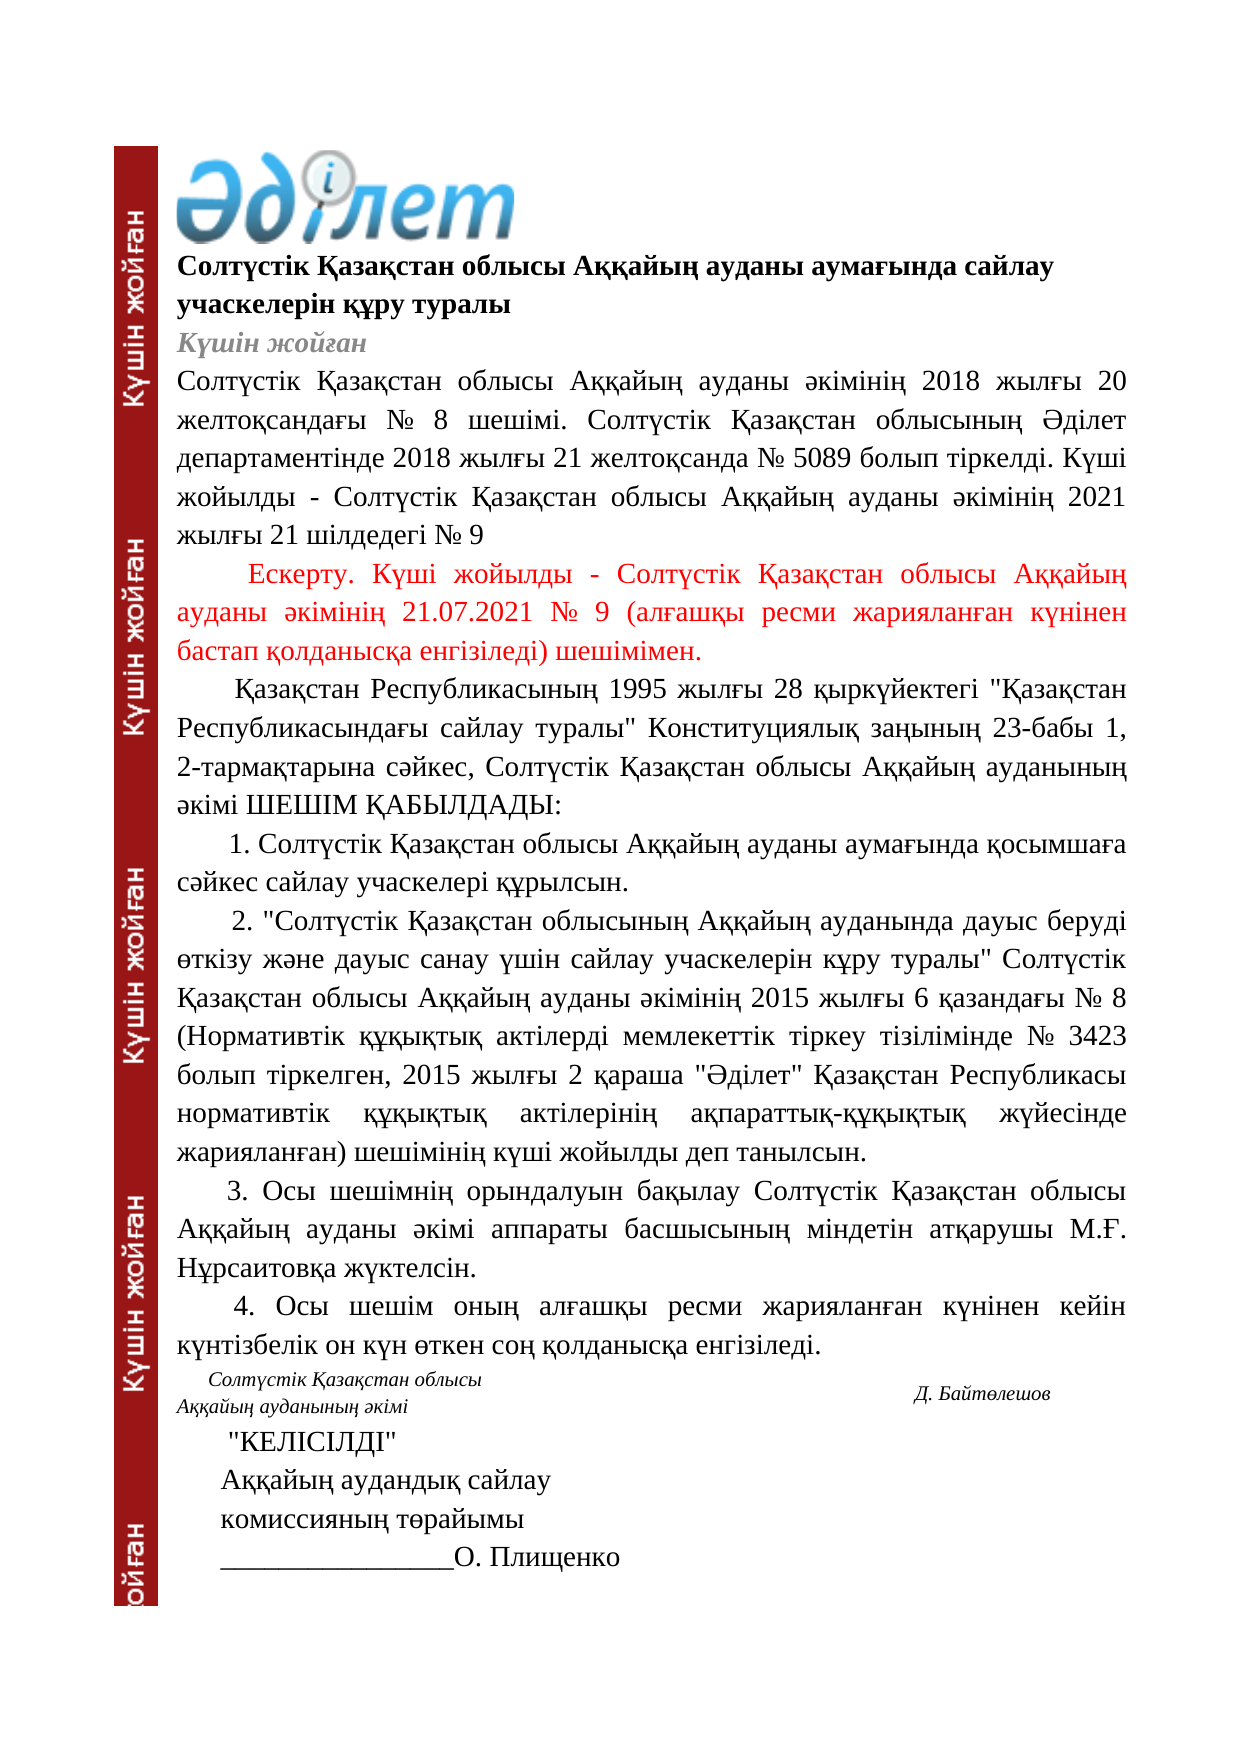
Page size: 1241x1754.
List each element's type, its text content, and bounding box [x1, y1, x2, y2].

text Ескерту. Күші жойылды - Солтүстік Қазақстан облысы Аққайың ауданы әкімінің 21.07.2021 № 9 (алғашқы ресми жарияланған күнінен бастап қолданысқа енгізіледі) шешімімен. [112, 556, 1128, 667]
text Күшін жойған [112, 325, 1128, 358]
text 2. "Солтүстік Қазақстан облысының Аққайың ауданында дауыс беруді өткізу және дауыс санау үшін сайлау учаскелерін кұру туралы" Солтүстік Қазақстан облысы Аққайың ауданы әкімінің 2015 жылғы 6 қазандағы № 8 (Нормативтік құқықтық актілерді мемлекеттік тіркеу тізілімінде № 3423 болып тіркелген, 2015 жылғы 2 қараша "Әділет" Қазақстан Республикасы нормативтік құқықтық актілерінің ақпараттық-құқықтық жүйесінде жарияланған) шешімінің күші жойылды деп танылсын. [112, 903, 1128, 1168]
text Солтүстік Қазақстан облысы Аққайың ауданы аумағында сайлау учаскелерін құру туралы [112, 248, 1128, 320]
picture [114, 320, 158, 325]
table_header Д. Байтөлешов [913, 1365, 1240, 1424]
text Қазақстан Республикасының 1995 жылғы 28 қыркүйектегі "Қазақстан Республикасындағы сайлау туралы" Конституциялық заңының 23-бабы 1, 2-тармақтарына сәйкес, Солтүстік Қазақстан облысы Аққайың ауданының әкімі ШЕШІМ ҚАБЫЛДАДЫ: [112, 672, 1128, 821]
picture [176, 150, 515, 244]
picture [114, 1168, 158, 1173]
text ________________О. Плищенко [112, 1539, 1128, 1573]
table_header Солтүстік Қазақстан облысы Аққайың ауданының әкімі [101, 1365, 913, 1424]
text 4. Осы шешім оның алғашқы ресми жарияланған күнінен кейін күнтізбелік он күн өткен соң қолданысқа енгізіледі. [112, 1288, 1128, 1360]
picture [114, 1534, 158, 1539]
picture [114, 551, 158, 556]
text 3. Осы шешімнің орындалуын бақылау Солтүстік Қазақстан облысы Аққайың ауданы әкімі аппараты басшысының міндетін атқарушы М.Ғ. Нұрсаитовқа жүктелсін. [112, 1173, 1128, 1283]
text Солтүстік Қазақстан облысы Аққайың ауданы әкімінің 2018 жылғы 20 желтоқсандағы № 8 шешімі. Солтүстік Қазақстан облысының Әділет департаментінде 2018 жылғы 21 желтоқсанда № 5089 болып тіркелді. Күші жойылды - Солтүстік Қазақстан облысы Аққайың ауданы әкімінің 2021 жылғы 21 шілдедегі № 9 [112, 363, 1128, 551]
picture [114, 821, 158, 826]
picture [114, 1573, 158, 1606]
picture [114, 1283, 158, 1288]
text комиссияның төрайымы [112, 1501, 1128, 1534]
picture [114, 667, 158, 672]
picture [114, 1496, 158, 1501]
text "КЕЛІСІЛДІ" [112, 1424, 1128, 1457]
picture [114, 1457, 158, 1462]
picture [114, 146, 158, 248]
text 1. Солтүстiк Қазақстан облысы Аққайың ауданы аумағында қосымшаға сәйкес сайлау учаскелерi құрылсын. [112, 826, 1128, 898]
picture [114, 358, 158, 363]
picture [114, 898, 158, 903]
picture [114, 1360, 158, 1365]
text Аққайың аудандық сайлау [112, 1462, 1128, 1496]
